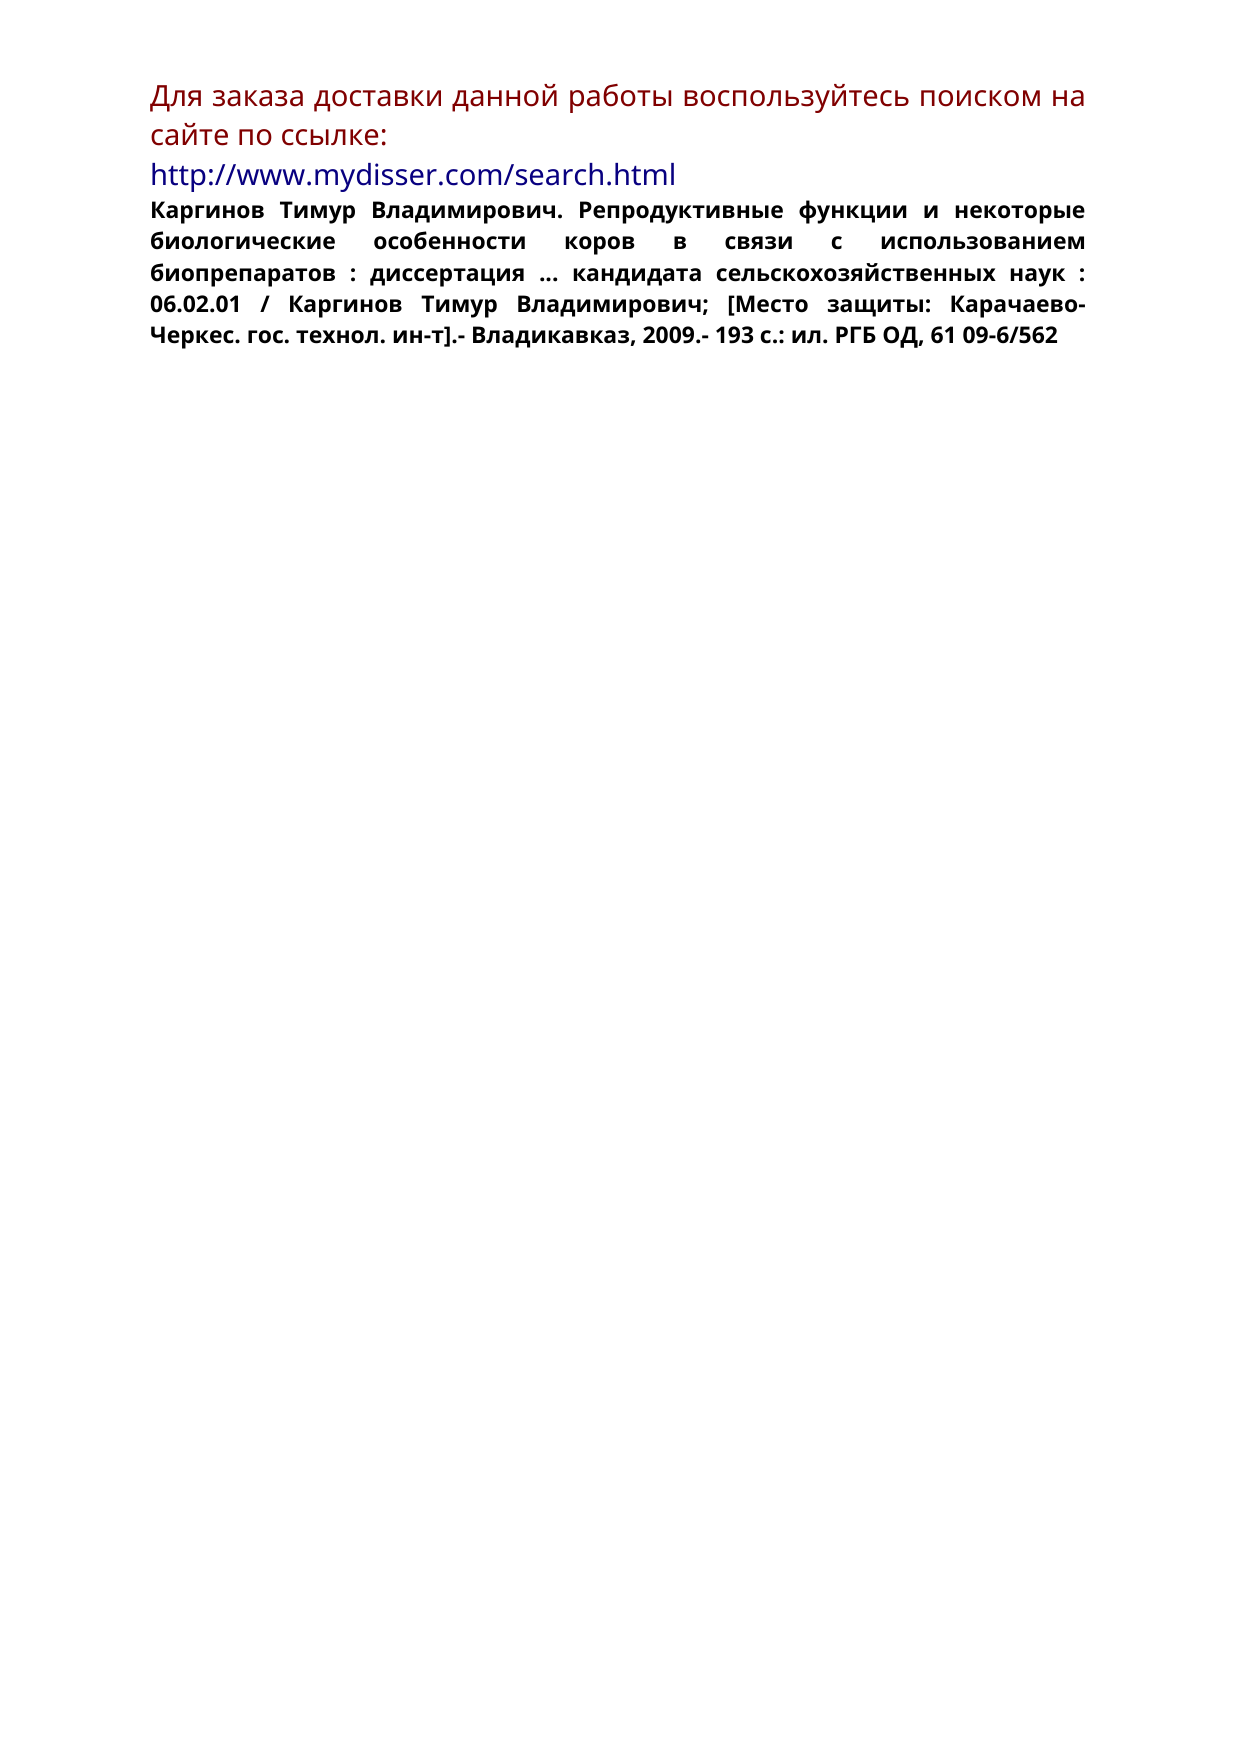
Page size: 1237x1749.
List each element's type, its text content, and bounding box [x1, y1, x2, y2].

text Каргинов Тимур Владимирович. Репродуктивные функции и некоторые биологические особенности коров в связи с использованием биопрепаратов : диссертация ... кандидата сельскохозяйственных наук : 06.02.01 / Каргинов Тимур Владимирович; [Место защиты: Карачаево-Черкес. гос. технол. ин-т].- Владикавказ, 2009.- 193 с.: ил. РГБ ОД, 61 09-6/562 [150, 194, 1086, 350]
